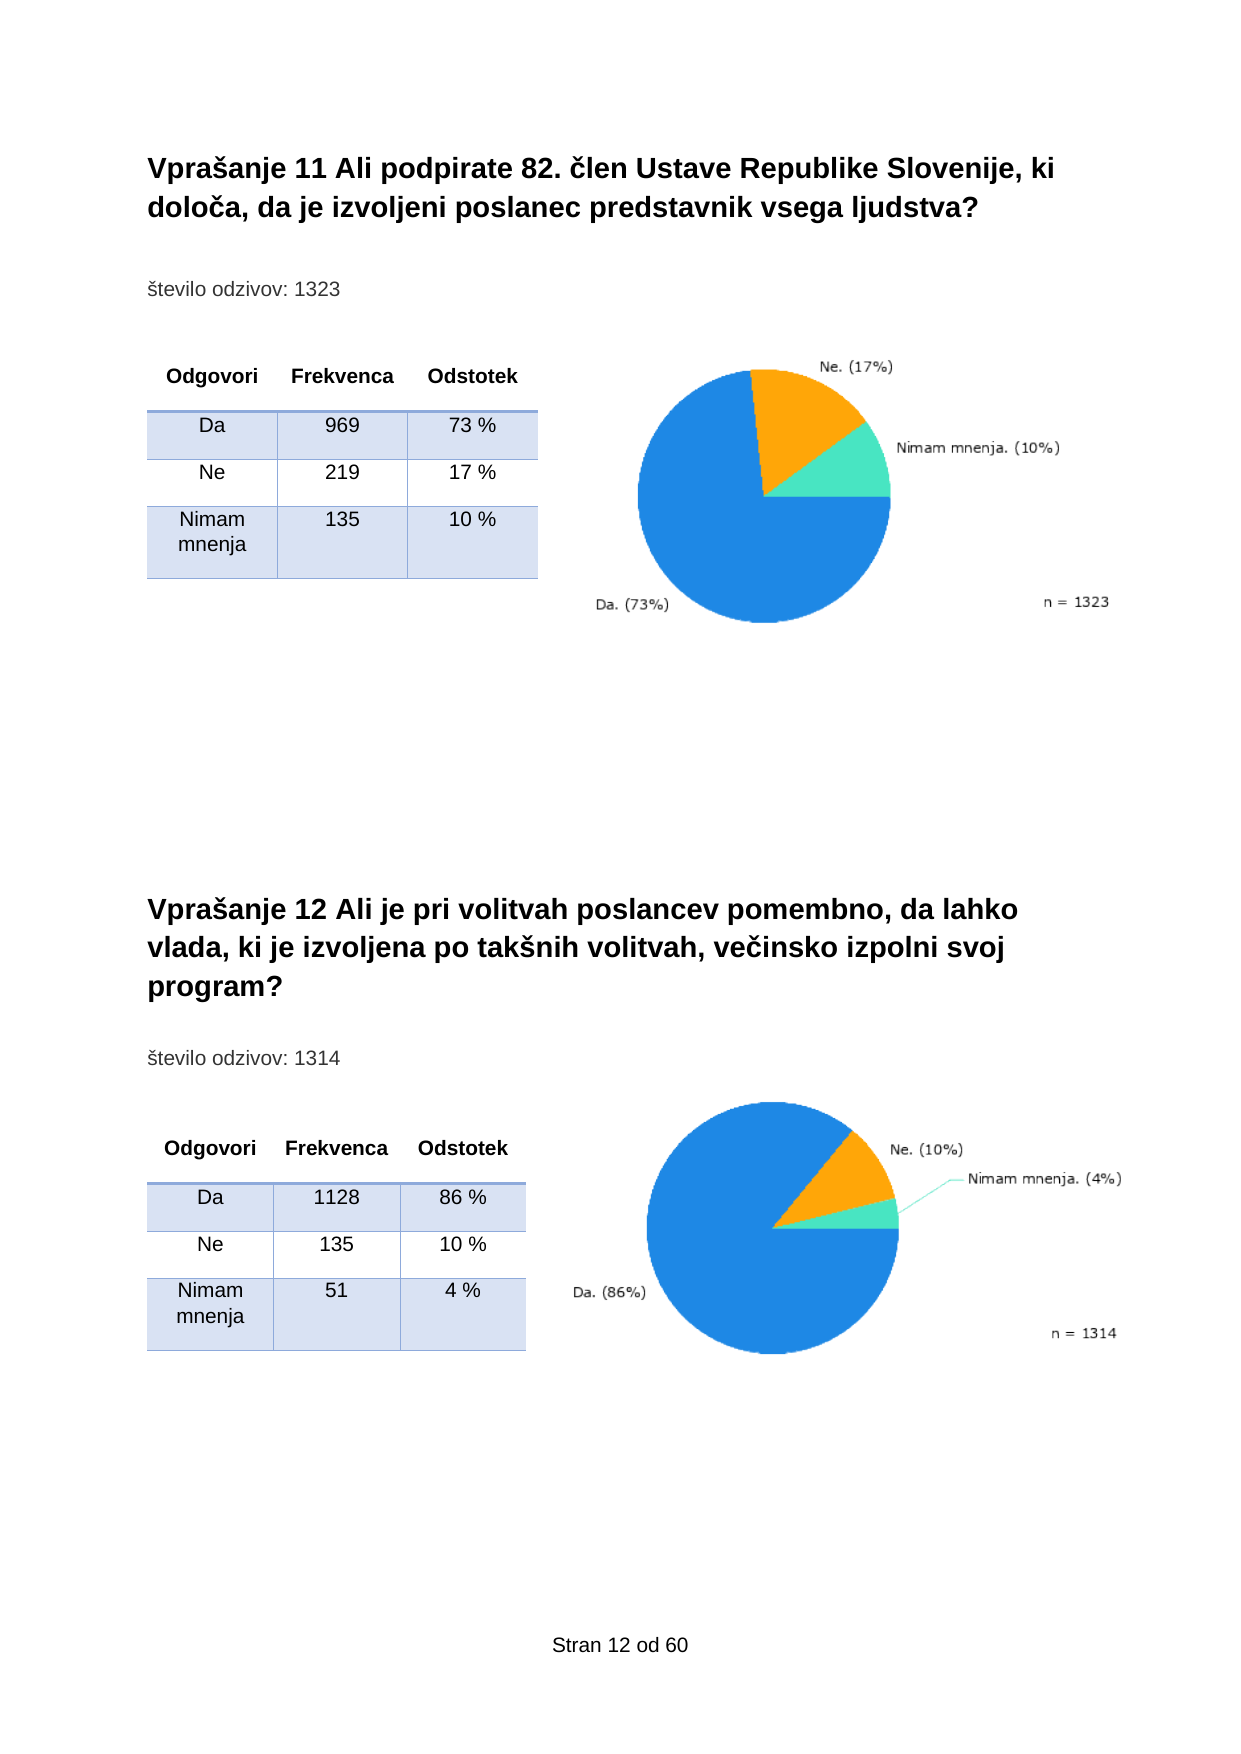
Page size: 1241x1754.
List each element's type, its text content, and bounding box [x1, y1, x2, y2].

text število odzivov: 1323 [147, 277, 1093, 301]
table_cell 1128 [274, 1185, 400, 1231]
table_header Frekvenca [277, 364, 407, 410]
table_cell 17 % [408, 460, 538, 506]
table_cell Nimam mnenja [147, 507, 277, 578]
table_cell 51 [274, 1279, 400, 1350]
table_header Odgovori [147, 364, 277, 410]
table_cell 10 % [408, 507, 538, 578]
table_cell 73 % [408, 413, 538, 459]
table_cell Nimam mnenja [147, 1279, 273, 1350]
table_cell Da [147, 1185, 273, 1231]
picture [590, 355, 1117, 629]
text število odzivov: 1314 [147, 1046, 1093, 1070]
table_header Frekvenca [273, 1136, 400, 1182]
table_cell 219 [278, 460, 407, 506]
subtitle Vprašanje 11 Ali podpirate 82. člen Ustave Republike Slovenije, ki določa, da je izvoljeni poslanec predstavnik vsega ljudstva? [147, 151, 1093, 223]
table_cell Ne [147, 1232, 273, 1278]
table_cell 135 [274, 1232, 400, 1278]
table_cell Da [147, 413, 277, 459]
table_header Odstotek [408, 364, 538, 410]
table_cell 135 [278, 507, 407, 578]
table_cell Ne [147, 460, 277, 506]
table_cell 86 % [401, 1185, 526, 1231]
subtitle Vprašanje 12 Ali je pri volitvah poslancev pomembno, da lahko vlada, ki je izvoljena po takšnih volitvah, večinsko izpolni svoj program? [147, 892, 1093, 1041]
table_cell 4 % [401, 1279, 526, 1350]
picture [553, 1093, 1129, 1361]
table_cell 969 [278, 413, 407, 459]
table_header Odgovori [147, 1136, 273, 1182]
table_header Odstotek [400, 1136, 526, 1182]
table_cell 10 % [401, 1232, 526, 1278]
